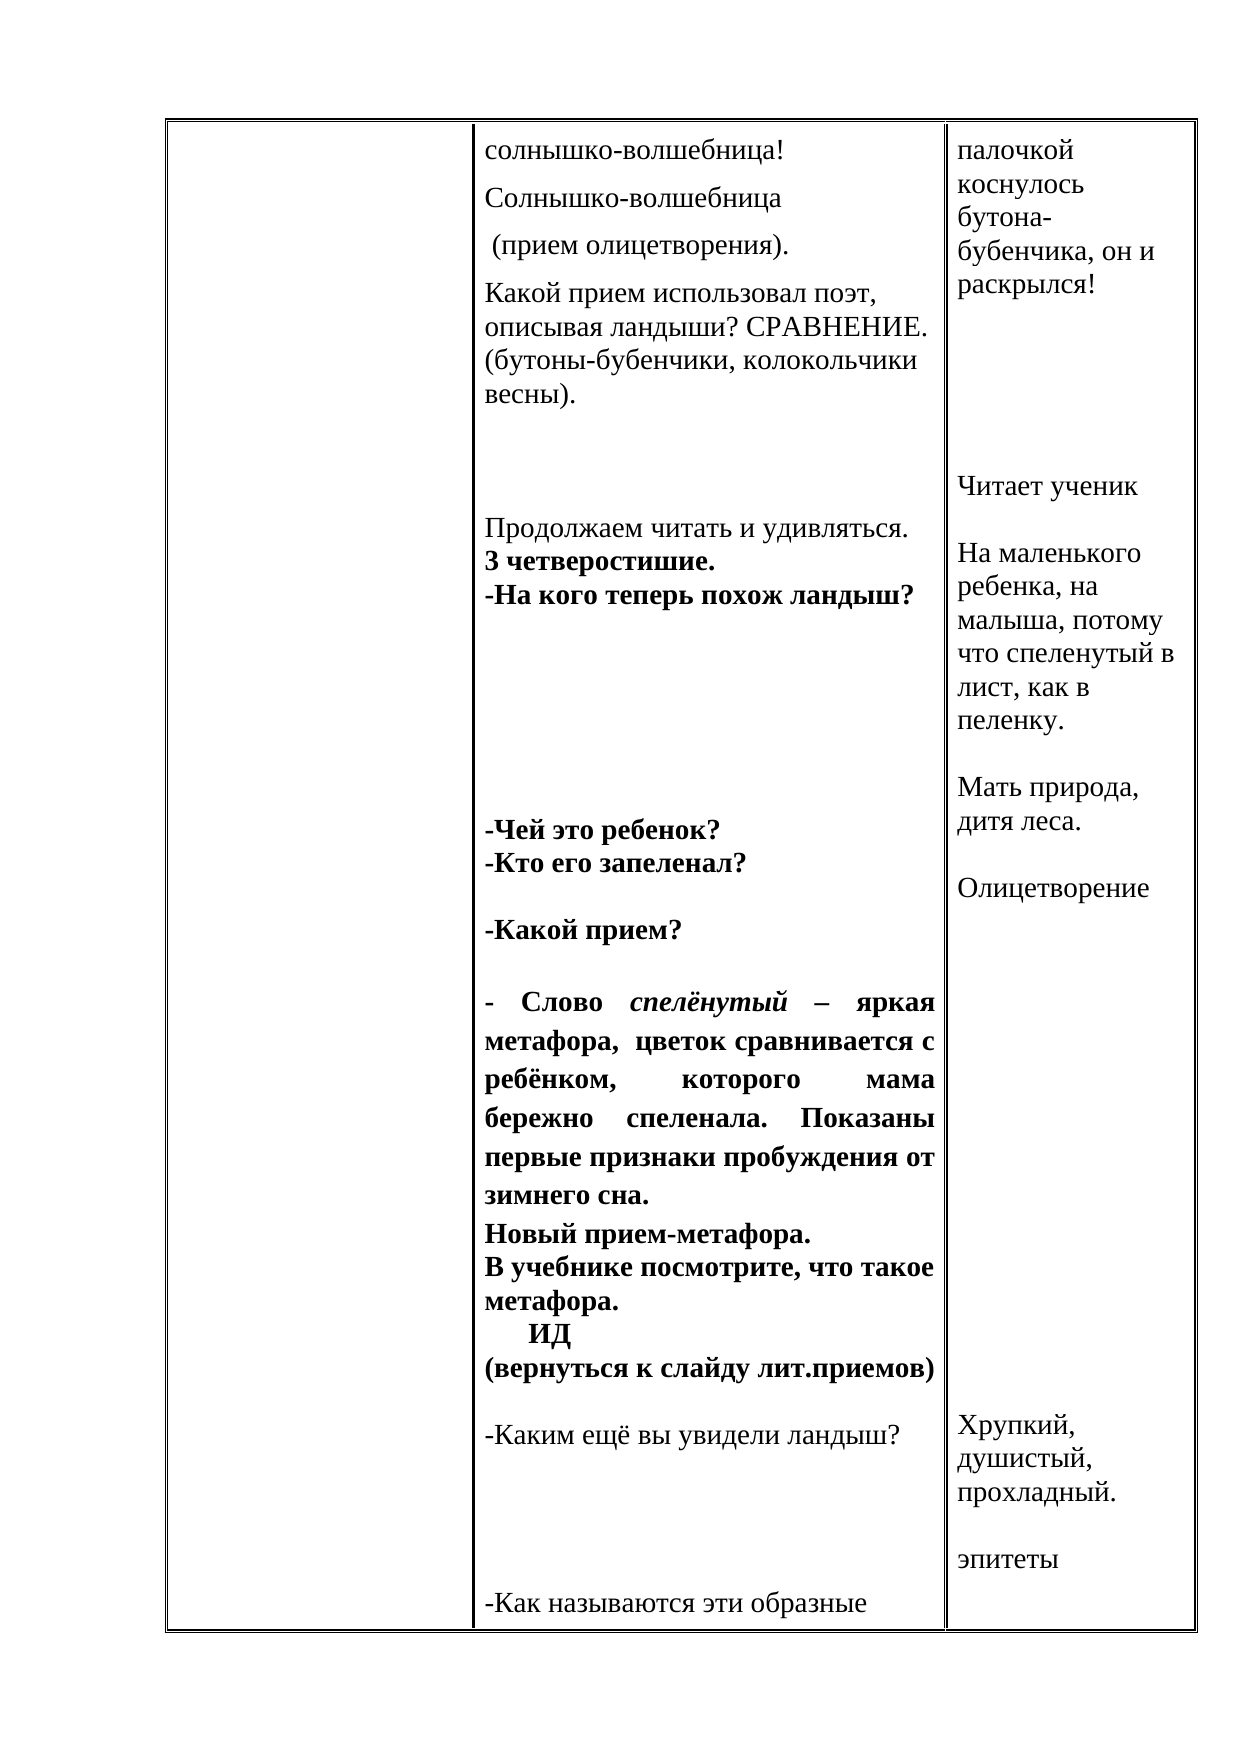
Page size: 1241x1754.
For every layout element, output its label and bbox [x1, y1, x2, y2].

table_cell [473, 120, 946, 1629]
table_cell [946, 122, 1194, 1629]
table_cell [168, 122, 473, 1629]
